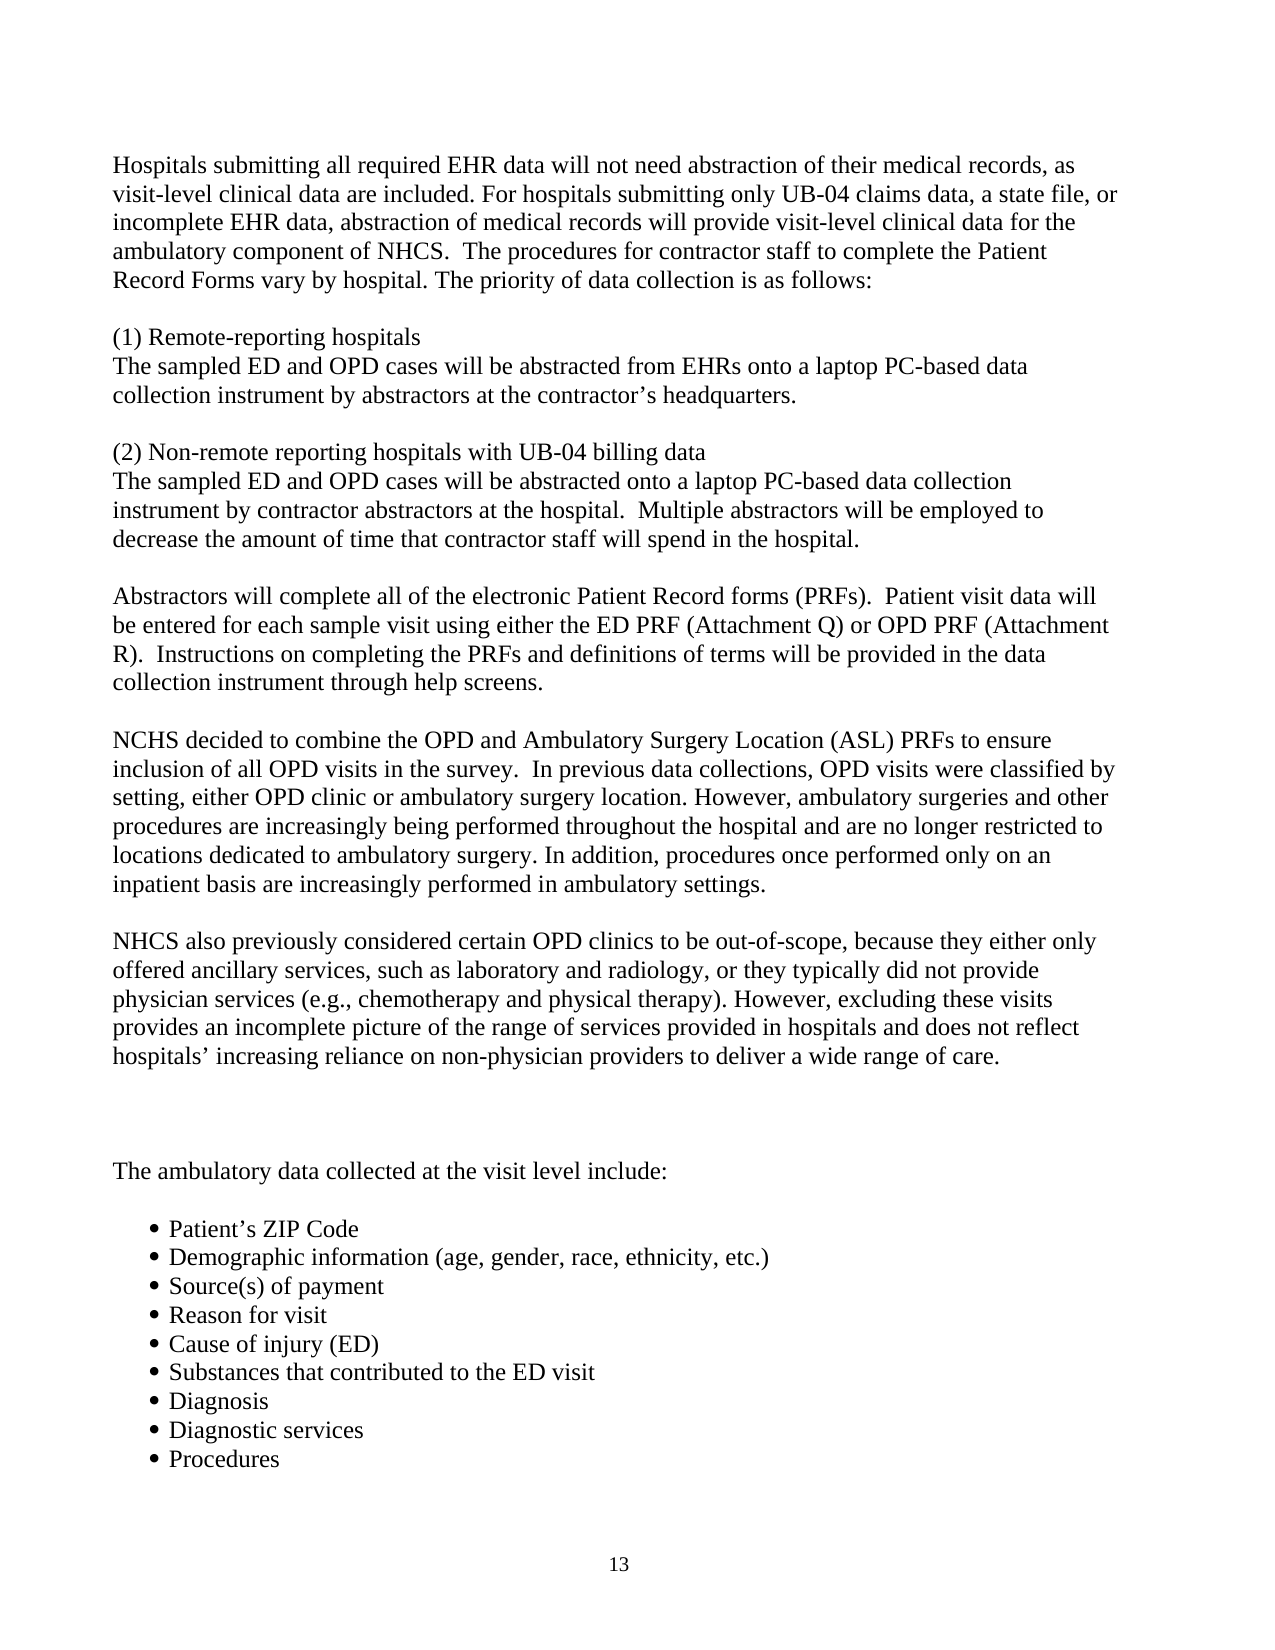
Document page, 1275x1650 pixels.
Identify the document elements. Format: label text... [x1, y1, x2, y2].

text NHCS also previously considered certain OPD clinics to be out-of-scope, because they either only offered ancillary services, such as laboratory and radiology, or they typically did not provide physician services (e.g., chemotherapy and physical therapy). However, excluding these visits provides an incomplete picture of the range of services provided in hospitals and does not reflect hospitals’ increasing reliance on non-physician providers to deliver a wide range of care. [112, 926, 1125, 1070]
list Cause of injury (ED) [150, 1329, 1125, 1357]
text The ambulatory data collected at the visit level include: [112, 1156, 1125, 1185]
list Procedures [150, 1444, 1125, 1472]
list Patient’s ZIP Code [150, 1214, 1125, 1242]
list Diagnosis [150, 1386, 1125, 1415]
text (2) Non-remote reporting hospitals with UB-04 billing data [112, 437, 1125, 466]
list Diagnostic services [150, 1415, 1125, 1444]
list Demographic information (age, gender, race, ethnicity, etc.) [150, 1242, 1125, 1271]
text Abstractors will complete all of the electronic Patient Record forms (PRFs). Patient visit data will be entered for each sample visit using either the ED PRF (Attachment Q) or OPD PRF (Attachment R). Instructions on completing the PRFs and definitions of terms will be provided in the data collection instrument through help screens. [112, 581, 1125, 696]
text (1) Remote-reporting hospitals [112, 322, 1125, 351]
list Reason for visit [150, 1300, 1125, 1329]
text The sampled ED and OPD cases will be abstracted onto a laptop PC-based data collection instrument by contractor abstractors at the hospital. Multiple abstractors will be employed to decrease the amount of time that contractor staff will spend in the hospital. [112, 466, 1125, 552]
list The sampled ED and OPD cases will be abstracted from EHRs onto a laptop PC-based data collection instrument by abstractors at the contractor’s headquarters. [112, 351, 1125, 409]
text NCHS decided to combine the OPD and Ambulatory Surgery Location (ASL) PRFs to ensure inclusion of all OPD visits in the survey. In previous data collections, OPD visits were classified by setting, either OPD clinic or ambulatory surgery location. However, ambulatory surgeries and other procedures are increasingly being performed throughout the hospital and are no longer restricted to locations dedicated to ambulatory surgery. In addition, procedures once performed only on an inpatient basis are increasingly performed in ambulatory settings. [112, 725, 1125, 897]
text Hospitals submitting all required EHR data will not need abstraction of their medical records, as visit-level clinical data are included. For hospitals submitting only UB-04 claims data, a state file, or incomplete EHR data, abstraction of medical records will provide visit-level clinical data for the ambulatory component of NHCS. The procedures for contractor staff to complete the Patient Record Forms vary by hospital. The priority of data collection is as follows: [112, 150, 1125, 294]
list Substances that contributed to the ED visit [150, 1357, 1125, 1386]
list Source(s) of payment [150, 1271, 1125, 1300]
